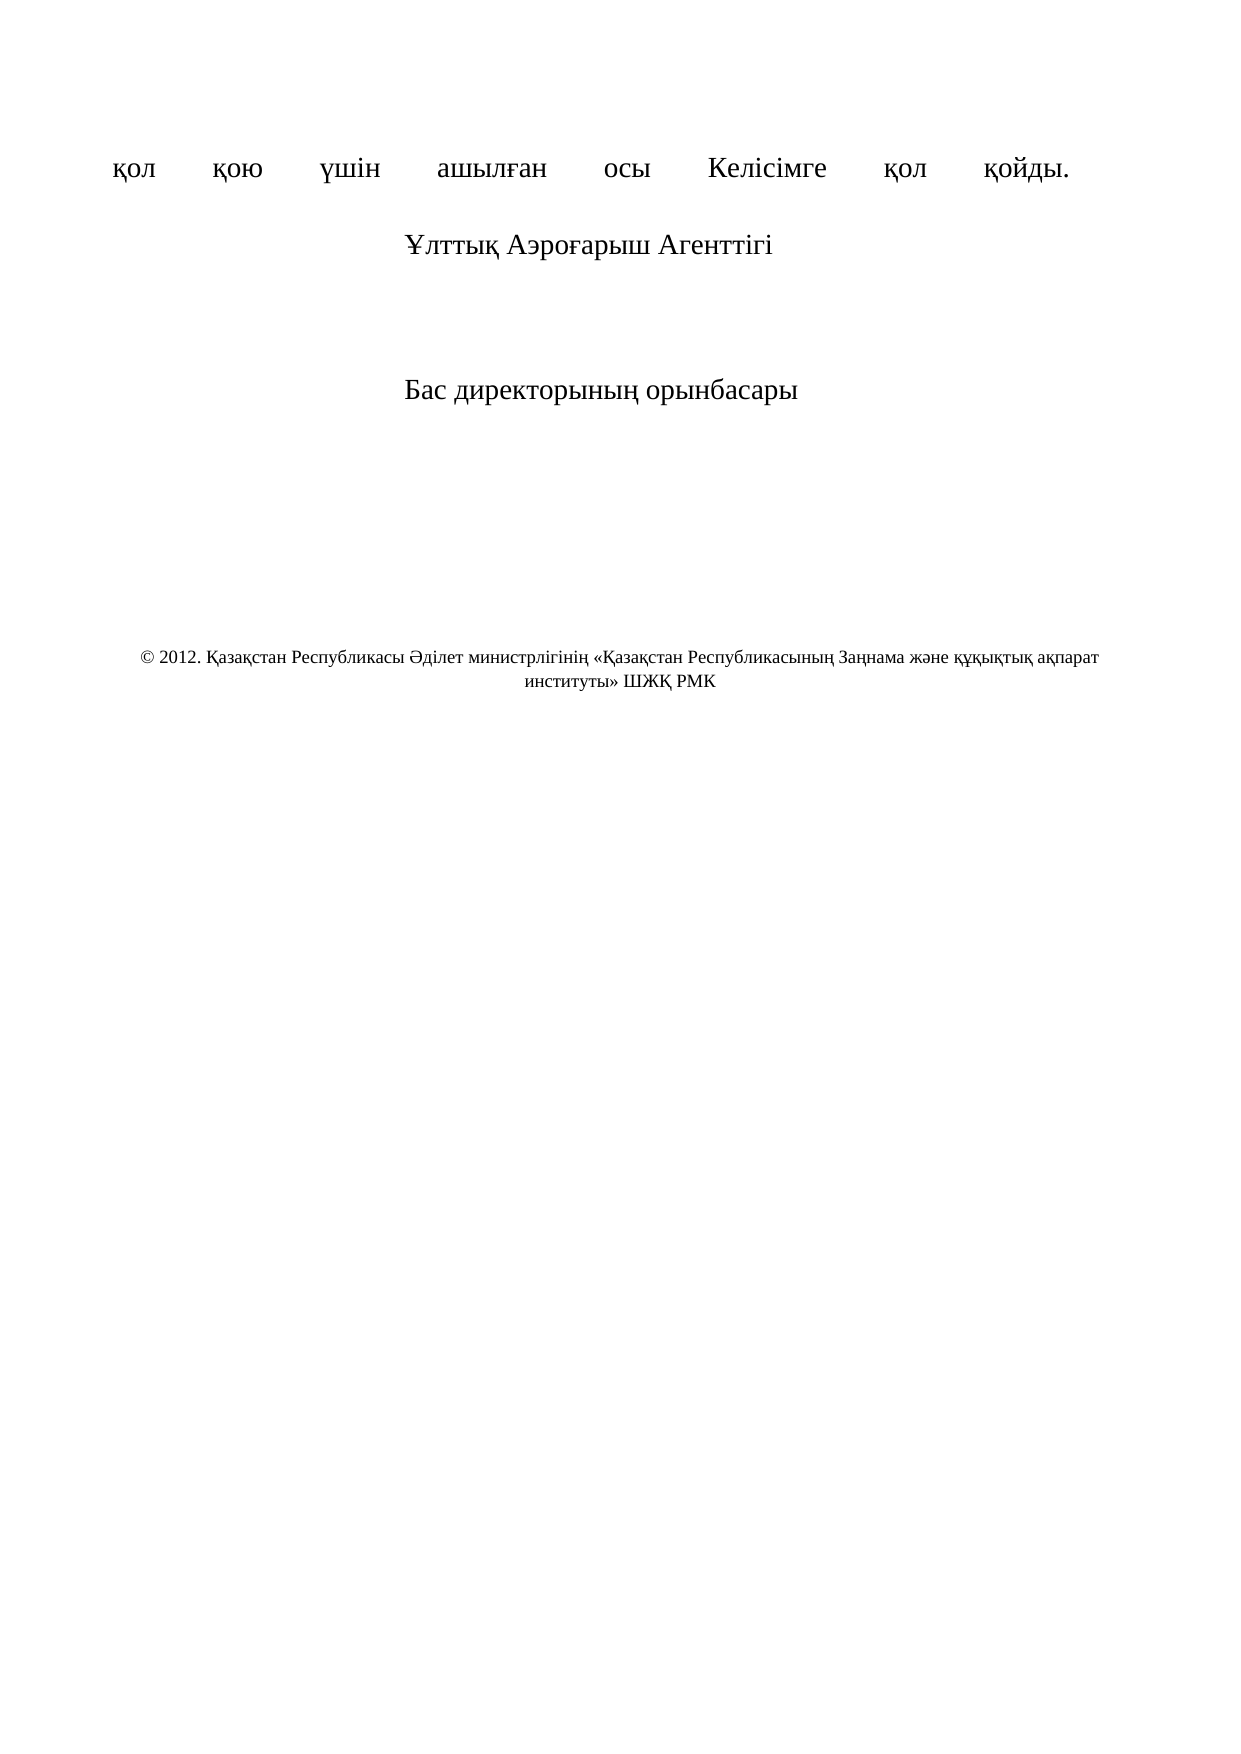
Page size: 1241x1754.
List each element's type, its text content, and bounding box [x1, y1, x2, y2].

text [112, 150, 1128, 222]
text Бас директорының орынбасары [112, 372, 1128, 405]
text © 2012. Қазақстан Республикасы Әділет министрлігінің «Қазақстан Республикасының Заңнама және құқықтық ақпарат институты» ШЖҚ РМК [112, 646, 1128, 692]
text Ұлттық Аэроғарыш Агенттiгi [112, 227, 1128, 261]
